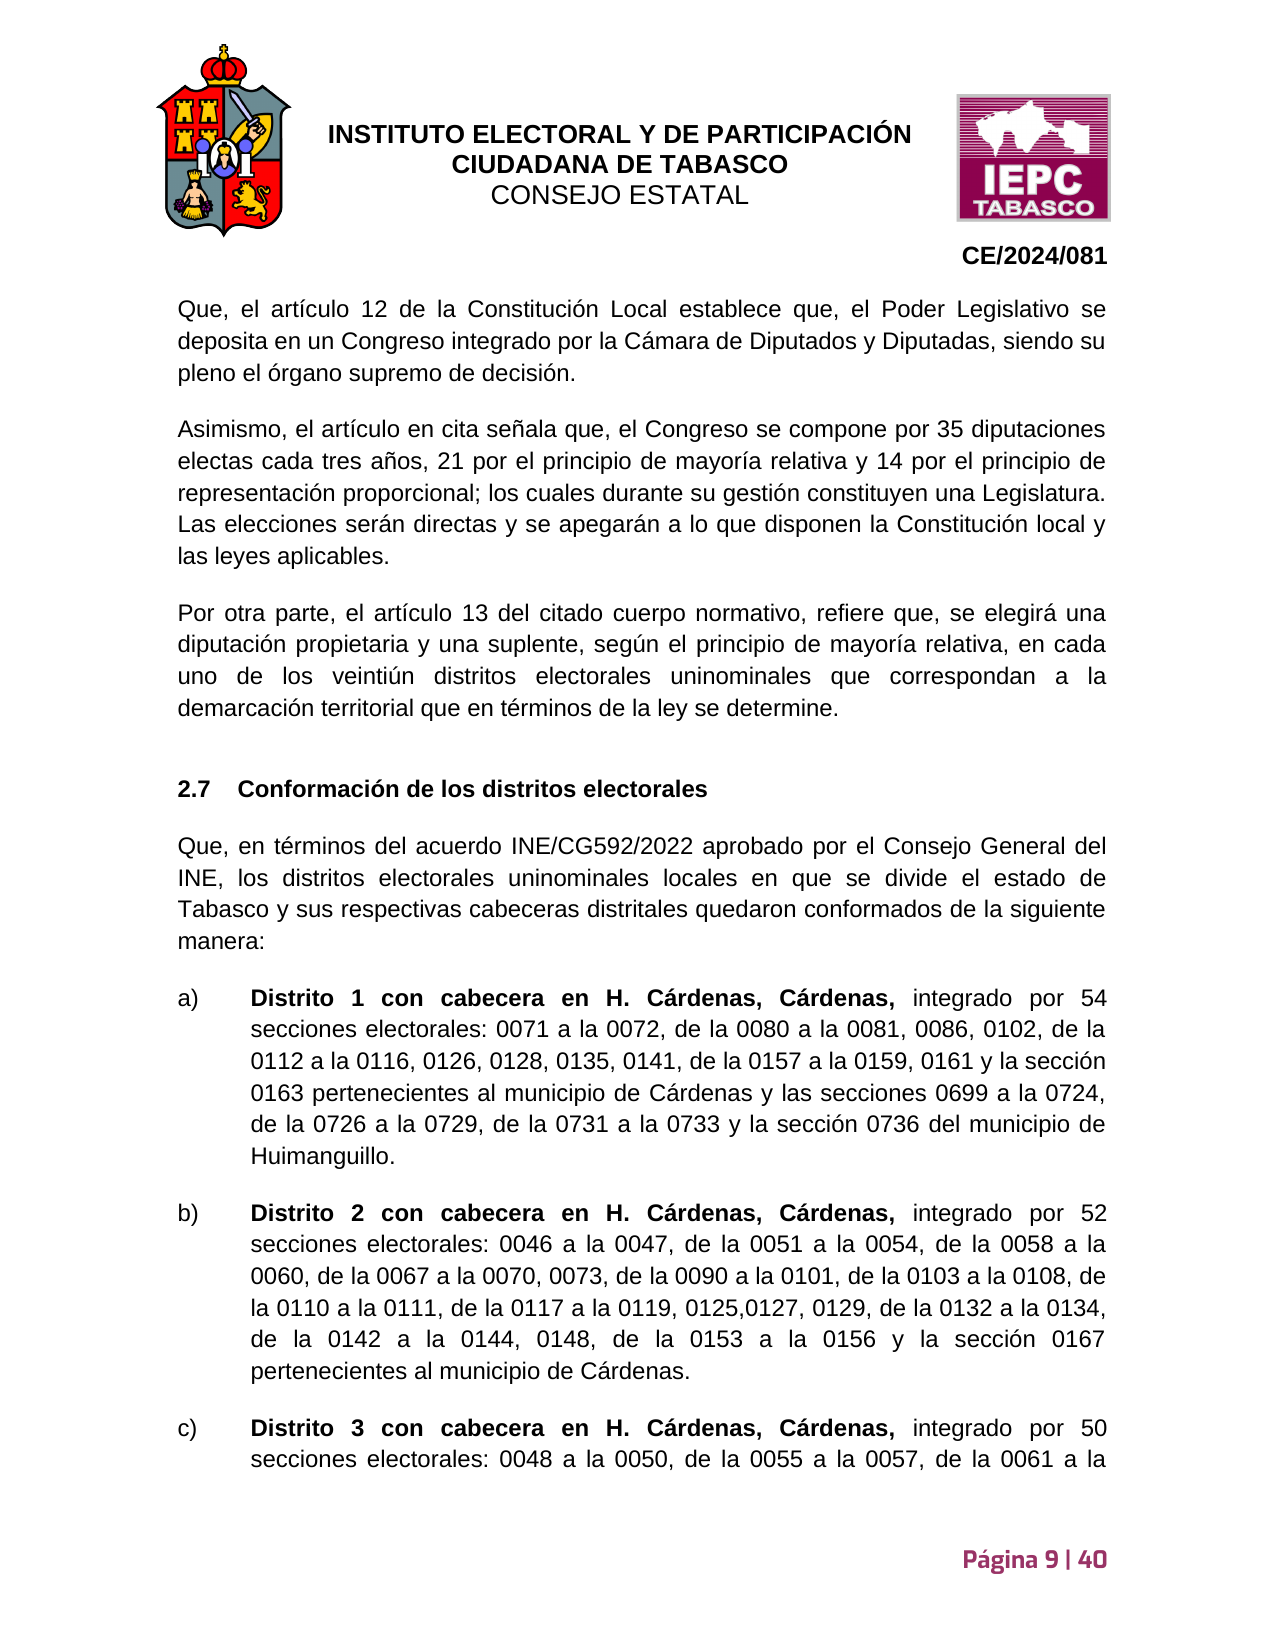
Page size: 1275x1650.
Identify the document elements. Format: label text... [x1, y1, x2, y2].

list Distrito 2 con cabecera en H. Cárdenas, Cárdenas, integrado por 52 secciones electorales: 0046 a la 0047, de la 0051 a la 0054, de la 0058 a la 0060, de la 0067 a la 0070, 0073, de la 0090 a la 0101, de la 0103 a la 0108, de la 0110 a la 0111, de la 0117 a la 0119, 0125,0127, 0129, de la 0132 a la 0134, de la 0142 a la 0144, 0148, de la 0153 a la 0156 y la sección 0167 pertenecientes al municipio de Cárdenas. [177, 1199, 1107, 1385]
text Que, el artículo 12 de la Constitución Local establece que, el Poder Legislativo se deposita en un Congreso integrado por la Cámara de Diputados y Diputadas, siendo su pleno el órgano supremo de decisión. [177, 295, 1107, 386]
text Que, en términos del acuerdo INE/CG592/2022 aprobado por el Consejo General del INE, los distritos electorales uninominales locales en que se divide el estado de Tabasco y sus respectivas cabeceras distritales quedaron conformados de la siguiente manera: [177, 832, 1107, 955]
text Asimismo, el artículo en cita señala que, el Congreso se compone por 35 diputaciones electas cada tres años, 21 por el principio de mayoría relativa y 14 por el principio de representación proporcional; los cuales durante su gestión constituyen una Legislatura. Las elecciones serán directas y se apegarán a lo que disponen la Constitución local y las leyes aplicables. [177, 415, 1107, 570]
picture [956, 94, 1111, 222]
list Distrito 1 con cabecera en H. Cárdenas, Cárdenas, integrado por 54 secciones electorales: 0071 a la 0072, de la 0080 a la 0081, 0086, 0102, de la 0112 a la 0116, 0126, 0128, 0135, 0141, de la 0157 a la 0159, 0161 y la sección 0163 pertenecientes al municipio de Cárdenas y las secciones 0699 a la 0724, de la 0726 a la 0729, de la 0731 a la 0733 y la sección 0736 del municipio de Huimanguillo. [177, 984, 1107, 1170]
subtitle Conformación de los distritos electorales [177, 775, 1107, 803]
picture [147, 44, 295, 241]
text Por otra parte, el artículo 13 del citado cuerpo normativo, refiere que, se elegirá una diputación propietaria y una suplente, según el principio de mayoría relativa, en cada uno de los veintiún distritos electorales uninominales que correspondan a la demarcación territorial que en términos de la ley se determine. [177, 599, 1107, 721]
